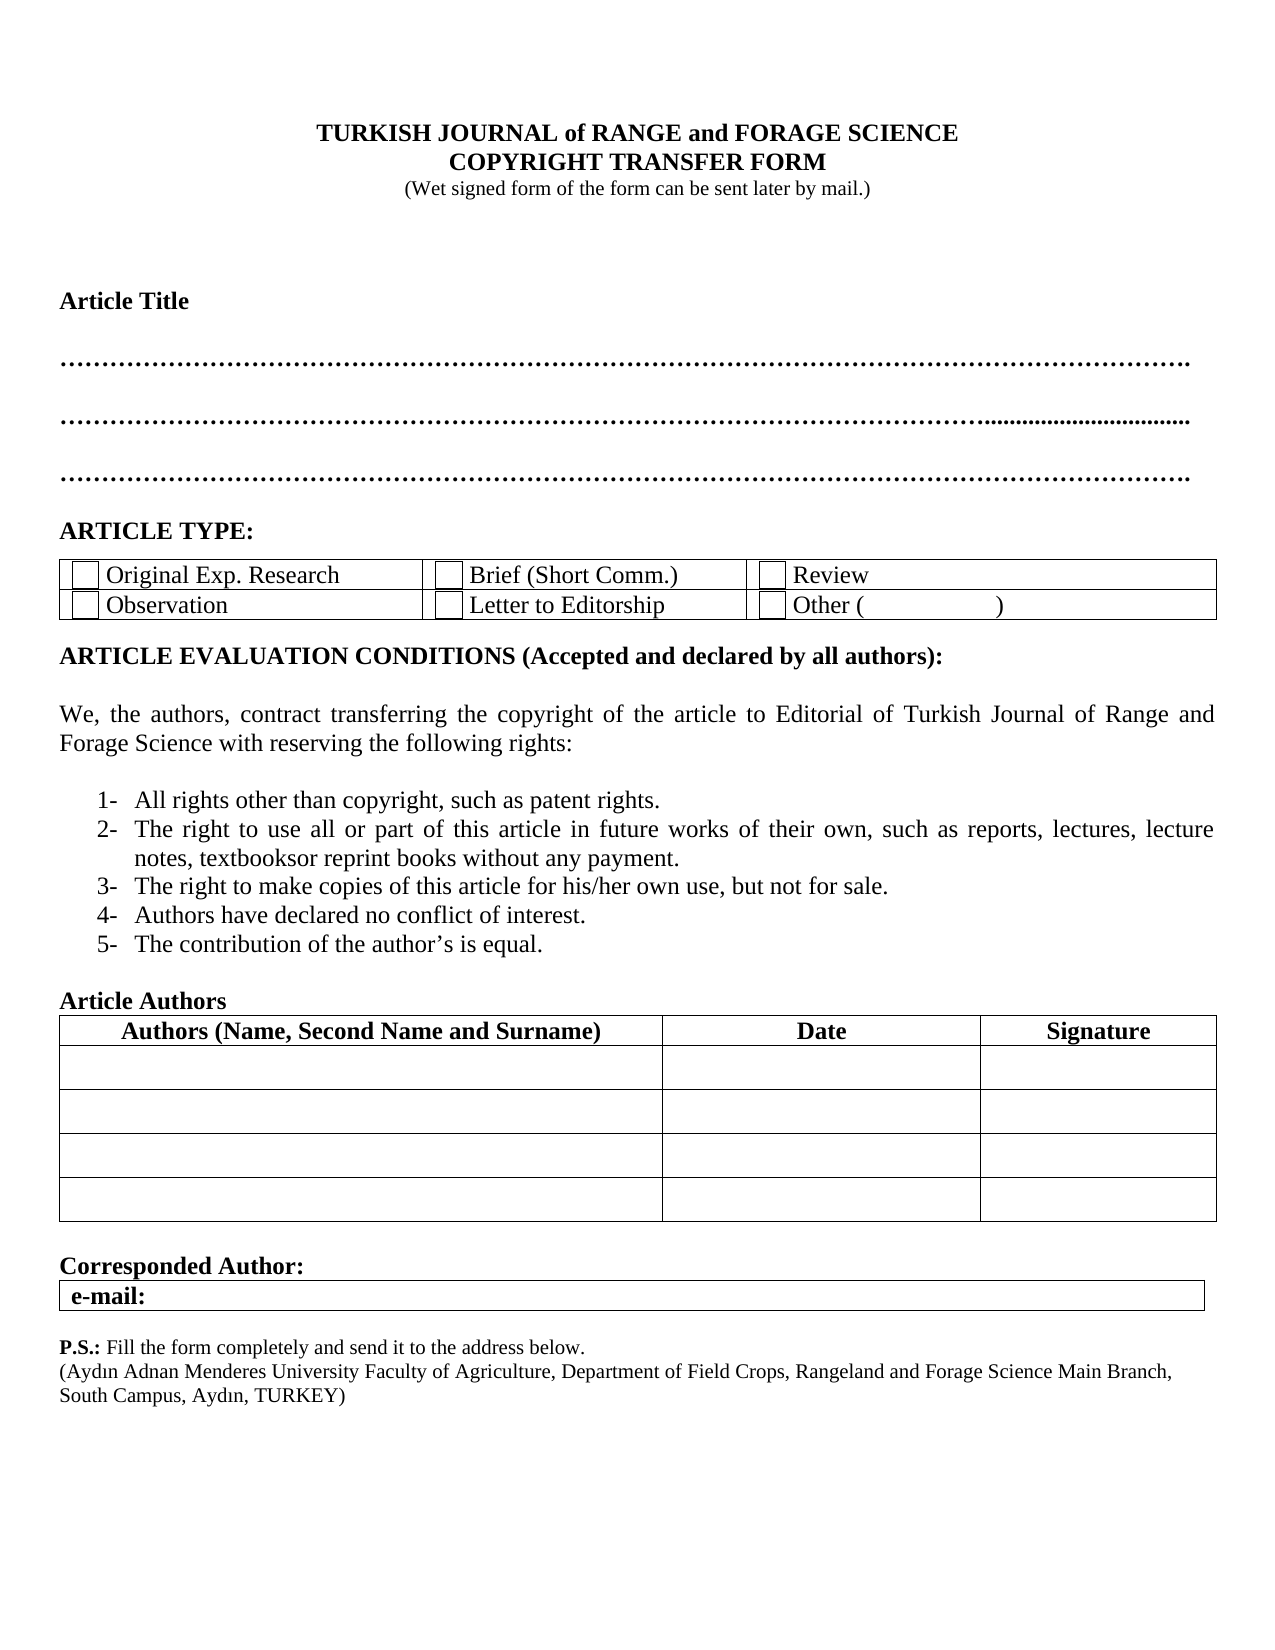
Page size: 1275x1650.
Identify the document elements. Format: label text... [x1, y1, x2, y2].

table_cell [663, 1090, 980, 1133]
table_cell [981, 1090, 1216, 1133]
table_cell [663, 1134, 980, 1177]
text Article Authors [59, 986, 1216, 1015]
text ARTICLE TYPE: [59, 516, 1216, 545]
table_header Authors (Name, Second Name and Surname) [60, 1016, 662, 1045]
table_cell [60, 1046, 662, 1089]
list Authors have declared no conflict of interest. [97, 900, 1216, 929]
list The right to use all or part of this article in future works of their own, such as reports, lectures, lecture notes, textbooksor reprint books without any payment. [97, 814, 1216, 871]
table_cell [981, 1178, 1216, 1221]
text (Wet signed form of the form can be sent later by mail.) [59, 176, 1216, 200]
table_cell Other ( ) [747, 590, 1216, 619]
text P.S.: Fill the form completely and send it to the address below. [59, 1334, 1216, 1359]
list The right to make copies of this article for his/her own use, but not for sale. [97, 871, 1216, 900]
text Corresponded Author: [59, 1251, 1216, 1280]
table_cell [981, 1046, 1216, 1089]
text ………………………………………………………………………………………………………………………. [59, 343, 1216, 372]
table_cell [60, 1134, 662, 1177]
text (Aydın Adnan Menderes University Faculty of Agriculture, Department of Field Crops, Rangeland and Forage Science Main Branch, South Campus, Aydın, TURKEY) [59, 1359, 1216, 1407]
text ………………………………………………………………………………………………………………………. [59, 458, 1216, 487]
table_cell [663, 1046, 980, 1089]
list The contribution of the author’s is equal. [97, 929, 1216, 958]
table_header Signature [981, 1016, 1216, 1045]
text TURKISH JOURNAL of RANGE and FORAGE SCIENCE [59, 118, 1216, 147]
text We, the authors, contract transferring the copyright of the article to Editorial of Turkish Journal of Range and Forage Science with reserving the following rights: [59, 699, 1216, 756]
table_cell [60, 1090, 662, 1133]
table_cell [981, 1134, 1216, 1177]
table_header Date [663, 1016, 980, 1045]
table_header e-mail: [60, 1281, 1204, 1309]
table_cell [60, 1178, 662, 1221]
table_cell [663, 1178, 980, 1221]
text ARTICLE EVALUATION CONDITIONS (Accepted and declared by all authors): [59, 641, 1216, 670]
table_cell Observation [60, 590, 422, 619]
table_header Original Exp. Research [60, 560, 422, 589]
text Article Title [59, 286, 1216, 315]
list All rights other than copyright, such as patent rights. [97, 785, 1216, 814]
table_header Brief (Short Comm.) [423, 560, 746, 589]
text …………………………………………………………………………………………………................................. [59, 401, 1216, 430]
table_header Review [747, 560, 1216, 589]
text COPYRIGHT TRANSFER FORM [59, 147, 1216, 176]
table_cell Letter to Editorship [423, 590, 746, 619]
